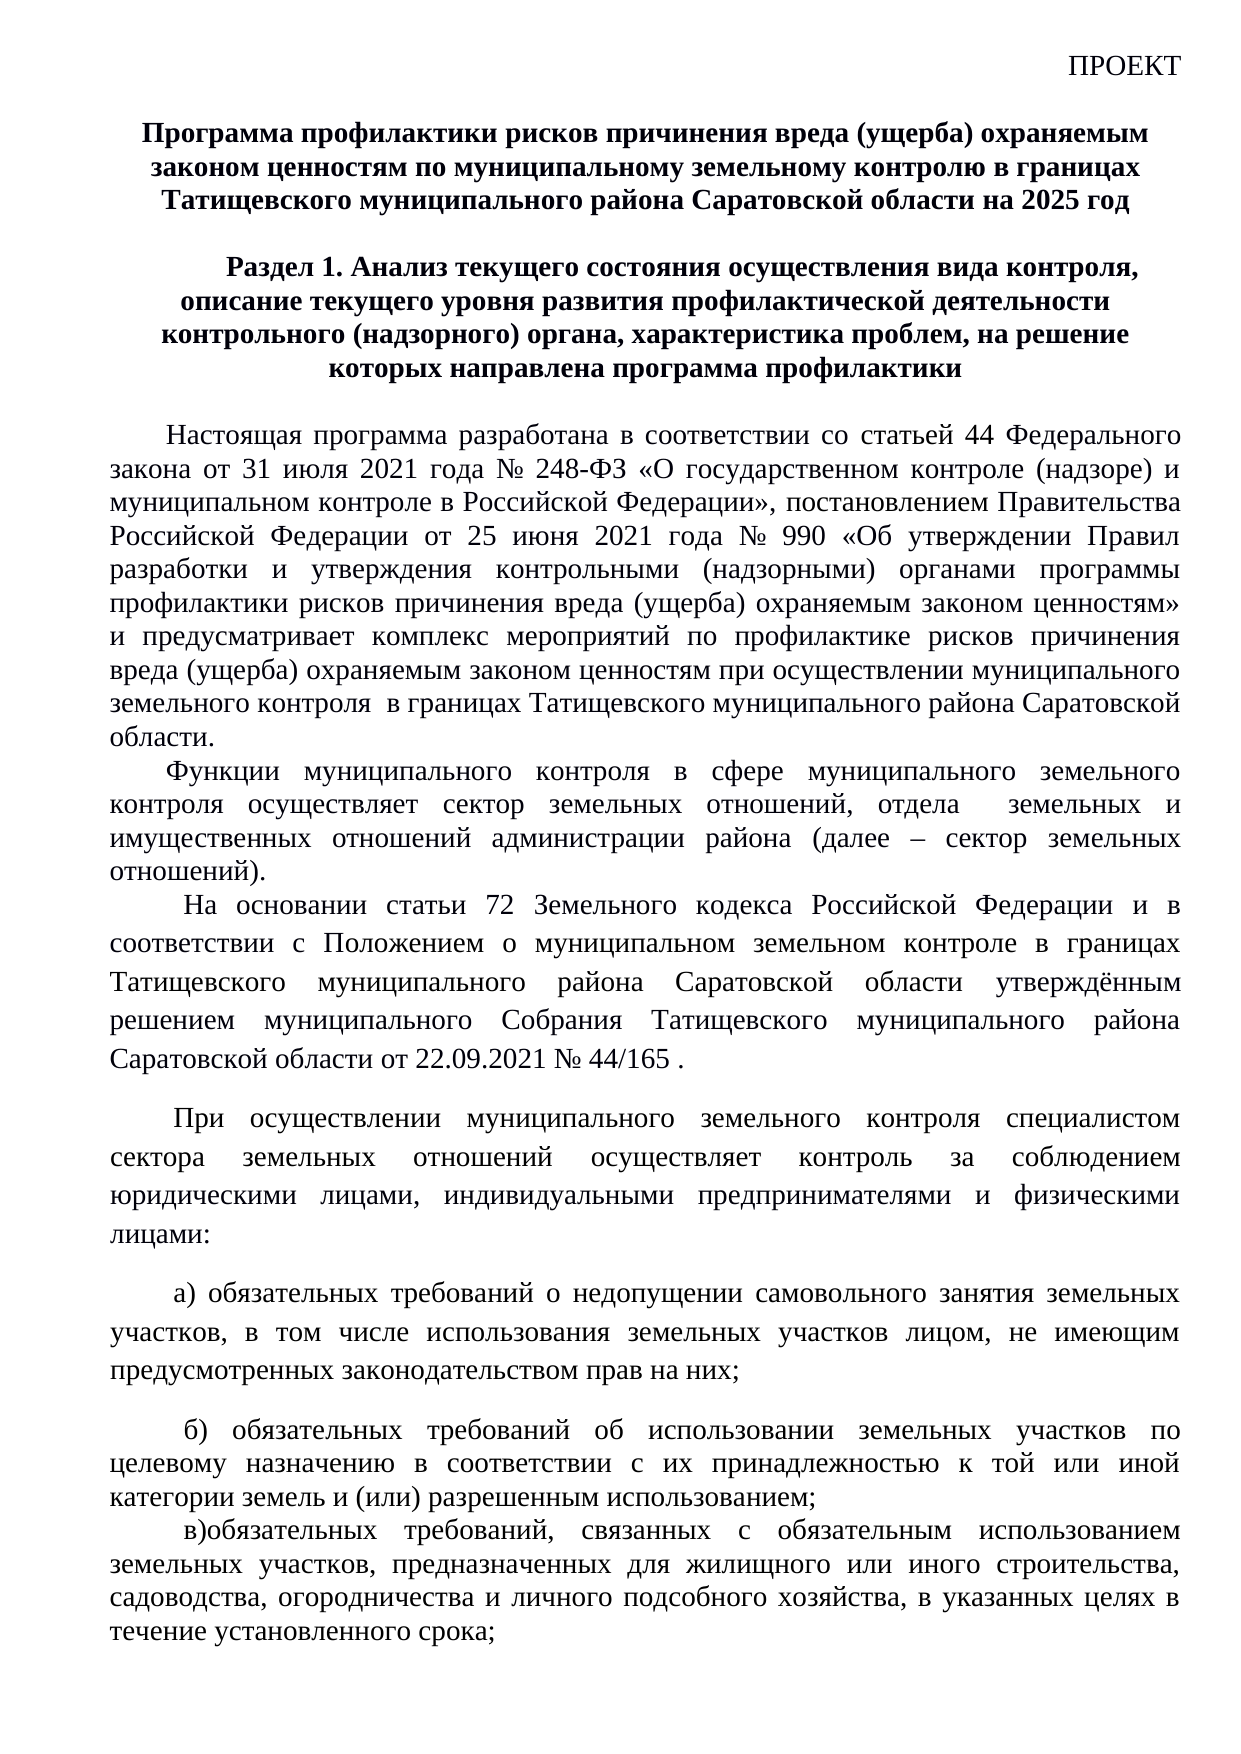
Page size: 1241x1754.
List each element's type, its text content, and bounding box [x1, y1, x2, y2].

text ПРОЕКТ [109, 48, 1181, 82]
text б) обязательных требований об использовании земельных участков по целевому назначению в соответствии с их принадлежностью к той или иной категории земель и (или) разрешенным использованием; [109, 1412, 1181, 1512]
text Раздел 1. Анализ текущего состояния осуществления вида контроля, описание текущего уровня развития профилактической деятельности контрольного (надзорного) органа, характеристика проблем, на решение которых направлена программа профилактики [109, 249, 1181, 384]
text Функции муниципального контроля в сфере муниципального земельного контроля осуществляет сектор земельных отношений, отдела земельных и имущественных отношений администрации района (далее – сектор земельных отношений). [109, 753, 1181, 887]
text Настоящая программа разработана в соответствии со статьей 44 Федерального закона от 31 июля 2021 года № 248-ФЗ «О государственном контроле (надзоре) и муниципальном контроле в Российской Федерации», постановлением Правительства Российской Федерации от 25 июня 2021 года № 990 «Об утверждении Правил разработки и утверждения контрольными (надзорными) органами программы профилактики рисков причинения вреда (ущерба) охраняемым законом ценностям» и предусматривает комплекс мероприятий по профилактике рисков причинения вреда (ущерба) охраняемым законом ценностям при осуществлении муниципального земельного контроля в границах Татищевского муниципального района Саратовской области. [109, 417, 1181, 753]
text Программа профилактики рисков причинения вреда (ущерба) охраняемым законом ценностям по муниципальному земельному контролю в границах Татищевского муниципального района Саратовской области на 2025 год [109, 115, 1181, 216]
text На основании статьи 72 Земельного кодекса Российской Федерации и в соответствии с Положением о муниципальном земельном контроле в границах Татищевского муниципального района Саратовской области утверждённым решением муниципального Собрания Татищевского муниципального района Саратовской области от 22.09.2021 № 44/165 . [109, 887, 1181, 1074]
text При осуществлении муниципального земельного контроля специалистом сектора земельных отношений осуществляет контроль за соблюдением юридическими лицами, индивидуальными предпринимателями и физическими лицами: [110, 1100, 1181, 1249]
text в)обязательных требований, связанных с обязательным использованием земельных участков, предназначенных для жилищного или иного строительства, садоводства, огородничества и личного подсобного хозяйства, в указанных целях в течение установленного срока; [109, 1512, 1181, 1647]
text а) обязательных требований о недопущении самовольного занятия земельных участков, в том числе использования земельных участков лицом, не имеющим предусмотренных законодательством прав на них; [110, 1275, 1181, 1386]
